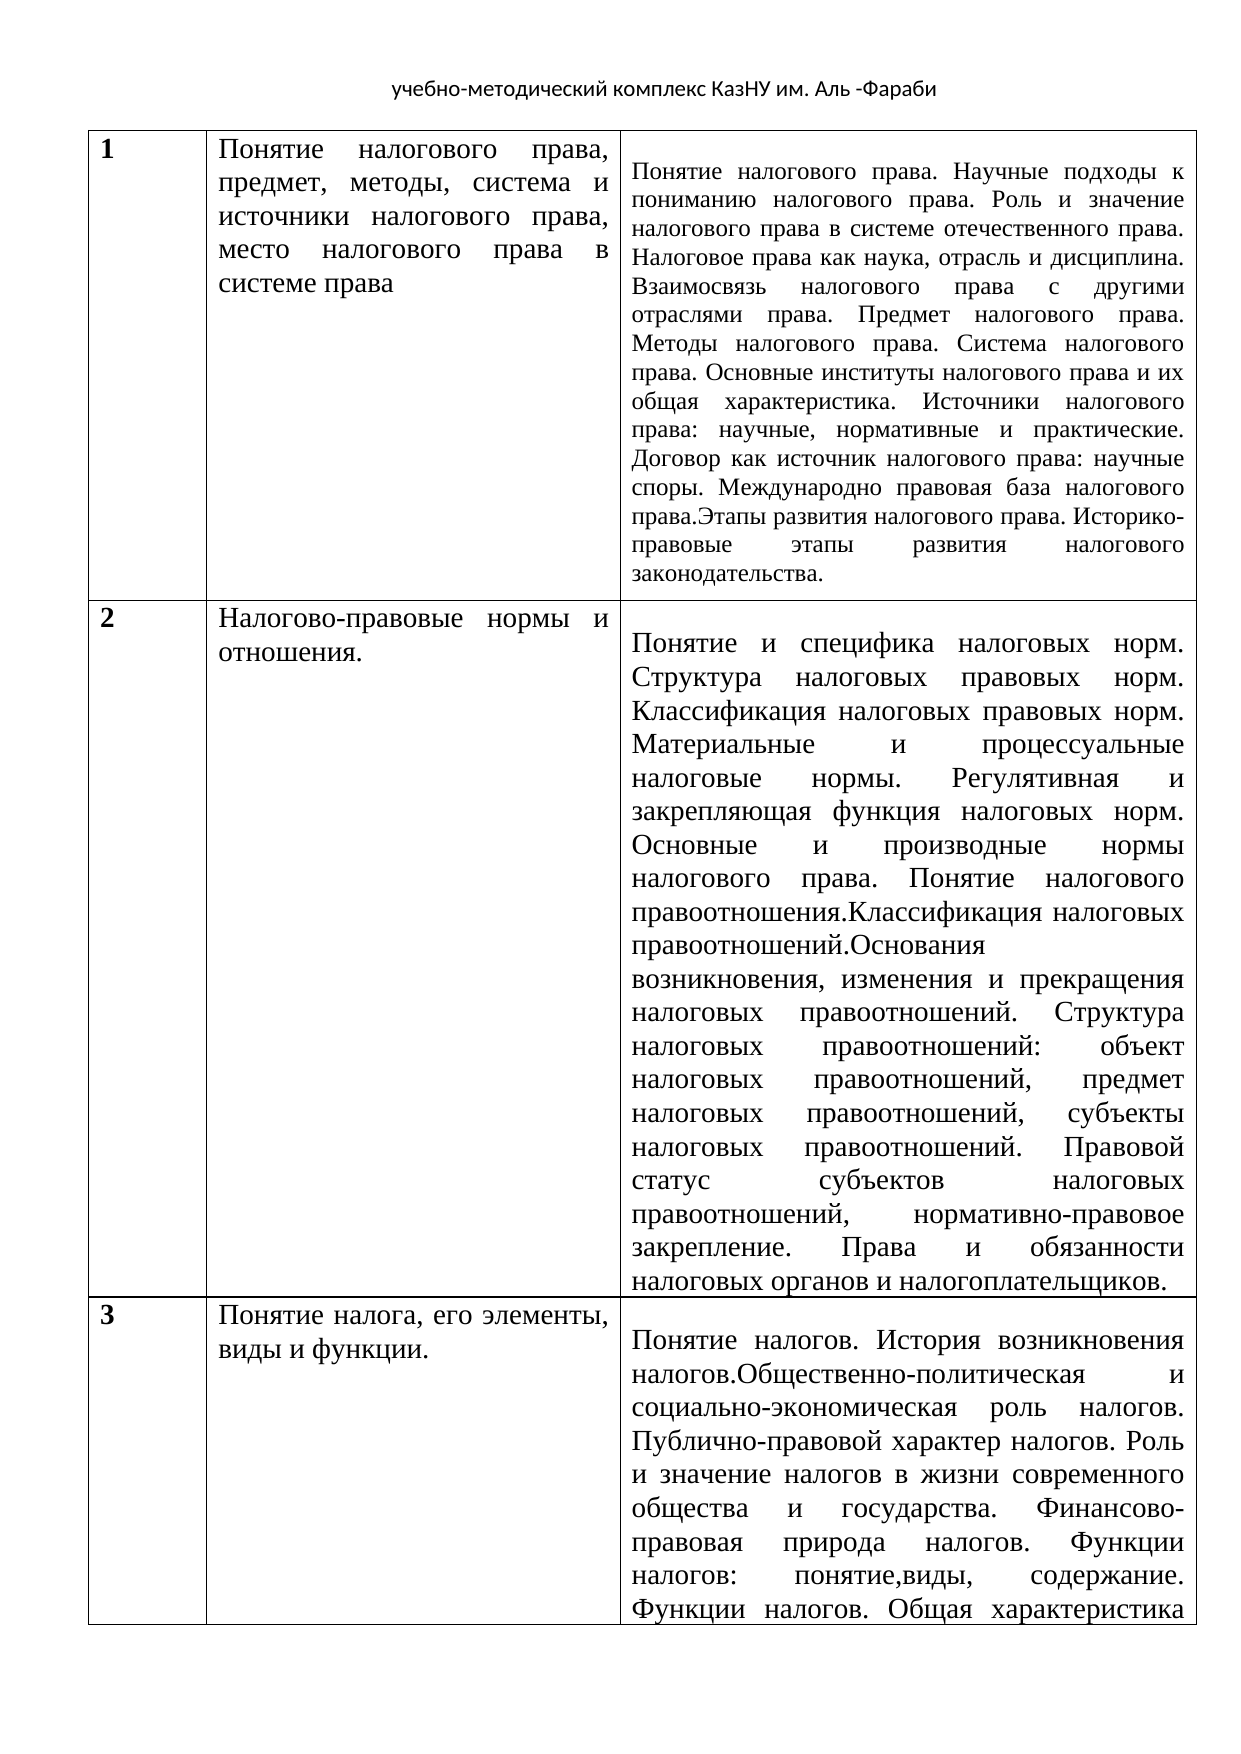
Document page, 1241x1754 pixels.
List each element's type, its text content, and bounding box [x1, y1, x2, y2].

table_cell Понятие налогового права, предмет, методы, система и источники налогового права, место налогового права в системе права [207, 131, 620, 599]
table_cell 3 [89, 1298, 206, 1624]
table_cell 1 [89, 131, 206, 599]
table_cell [621, 1298, 1196, 1624]
table_cell Налогово-правовые нормы и отношения. [207, 601, 620, 1296]
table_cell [207, 1298, 620, 1624]
table_cell Понятие и специфика налоговых норм. Структура налоговых правовых норм. Классификация налоговых правовых норм. Материальные и процессуальные налоговые нормы. Регулятивная и закрепляющая функция налоговых норм. Основные и производные нормы налогового права. Понятие налогового правоотношения.Классификация налоговых правоотношений.Основания возникновения, изменения и прекращения налоговых правоотношений. Структура налоговых правоотношений: объект налоговых правоотношений, предмет налоговых правоотношений, субъекты налоговых правоотношений. Правовой статус субъектов налоговых правоотношений, нормативно-правовое закрепление. Права и обязанности налоговых органов и налогоплательщиков. [621, 601, 1196, 1296]
table_cell 2 [89, 601, 206, 1296]
table_cell Понятие налогового права. Научные подходы к пониманию налогового права. Роль и значение налогового права в системе отечественного права. Налоговое права как наука, отрасль и дисциплина. Взаимосвязь налогового права с другими отраслями права. Предмет налогового права. Методы налогового права. Система налогового права. Основные институты налогового права и их общая характеристика. Источники налогового права: научные, нормативные и практические. Договор как источник налогового права: научные споры. Международно правовая база налогового права.Этапы развития налогового права. Историко-правовые этапы развития налогового законодательства. [621, 131, 1196, 599]
